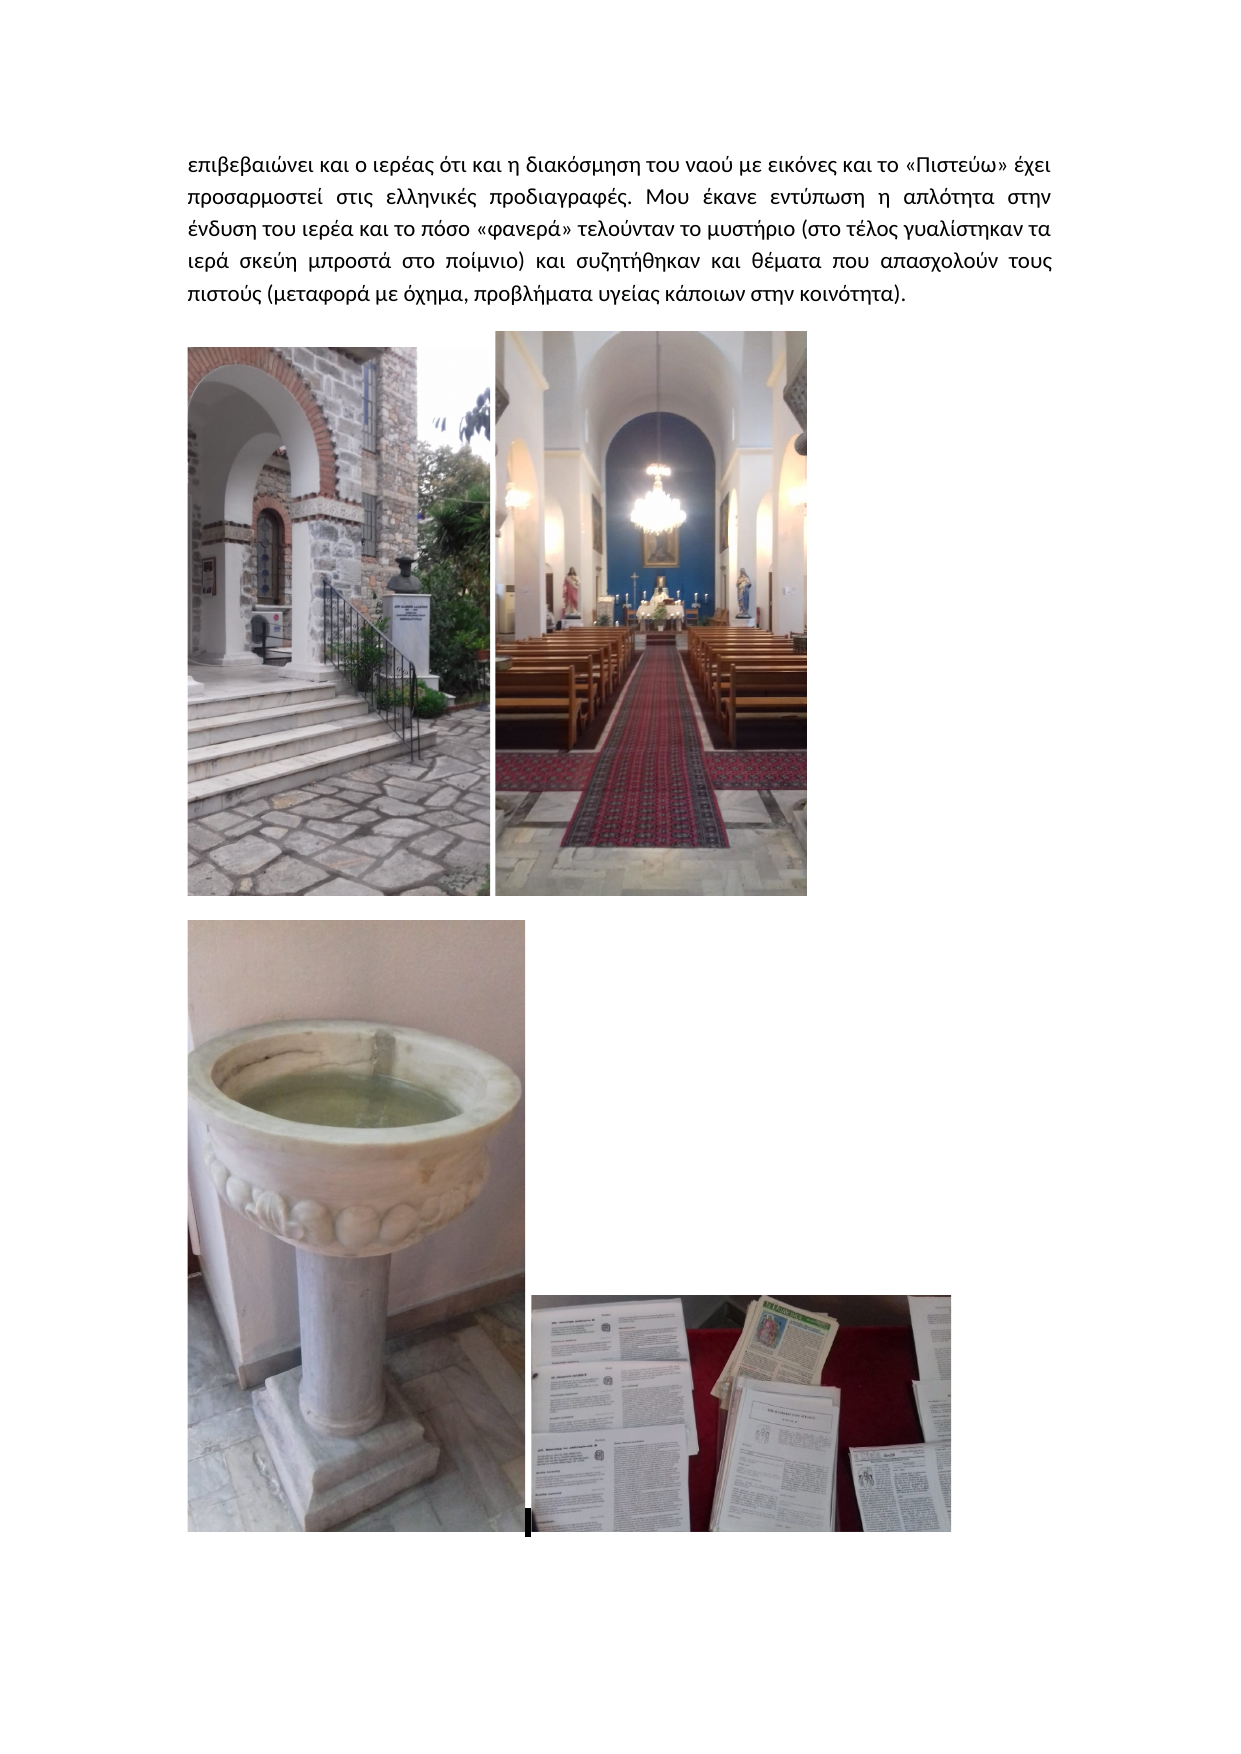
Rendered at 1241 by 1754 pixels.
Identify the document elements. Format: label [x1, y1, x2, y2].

picture [495, 331, 807, 896]
picture [187, 920, 525, 1532]
picture [531, 1295, 952, 1532]
text [187, 150, 1053, 307]
picture [187, 347, 491, 896]
